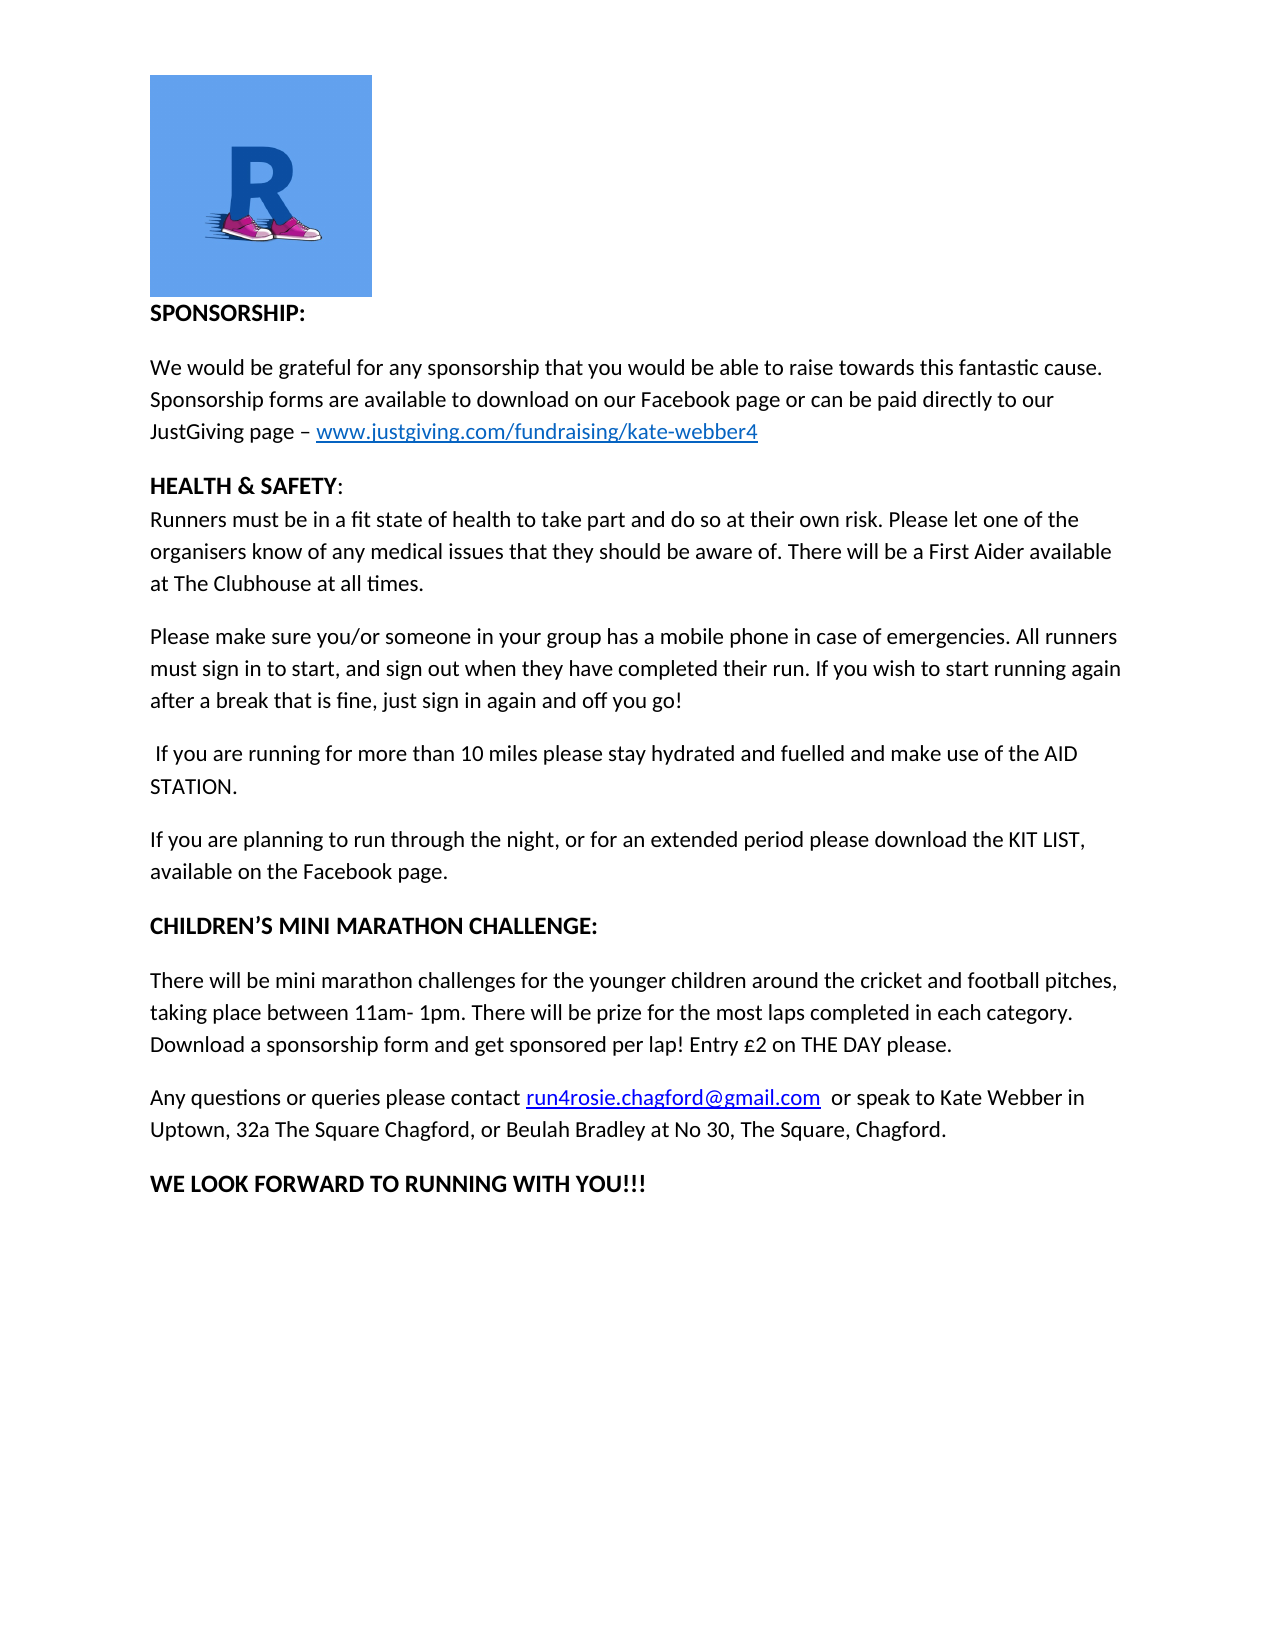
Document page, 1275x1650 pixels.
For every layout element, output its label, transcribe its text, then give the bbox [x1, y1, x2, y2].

text If you are running for more than 10 miles please stay hydrated and fuelled and make use of the AID STATION. [150, 739, 1125, 800]
text SPONSORSHIP: [150, 297, 1125, 327]
text Any questions or queries please contact run4rosie.chagford@gmail.com or speak to Kate Webber in Uptown, 32a The Square Chagford, or Beulah Bradley at No 30, The Square, Chagford. [150, 1083, 1125, 1143]
picture [150, 75, 372, 297]
text We would be grateful for any sponsorship that you would be able to raise towards this fantastic cause. Sponsorship forms are available to download on our Facebook page or can be paid directly to our JustGiving page – www.justgiving.com/fundraising/kate-webber4 [150, 353, 1125, 445]
text Please make sure you/or someone in your group has a mobile phone in case of emergencies. All runners must sign in to start, and sign out when they have completed their run. If you wish to start running again after a break that is fine, just sign in again and off you go! [150, 622, 1125, 714]
text If you are planning to run through the night, or for an extended period please download the KIT LIST, available on the Facebook page. [150, 825, 1125, 885]
text WE LOOK FORWARD TO RUNNING WITH YOU!!! [150, 1168, 1125, 1199]
text CHILDREN’S MINI MARATHON CHALLENGE: [150, 910, 1125, 941]
text HEALTH & SAFETY: Runners must be in a fit state of health to take part and do so at their own risk. Please let one of the organisers know of any medical issues that they should be aware of. There will be a First Aider available at The Clubhouse at all times. [150, 470, 1125, 597]
text There will be mini marathon challenges for the younger children around the cricket and football pitches, taking place between 11am- 1pm. There will be prize for the most laps completed in each category. Download a sponsorship form and get sponsored per lap! Entry £2 on THE DAY please. [150, 966, 1125, 1058]
